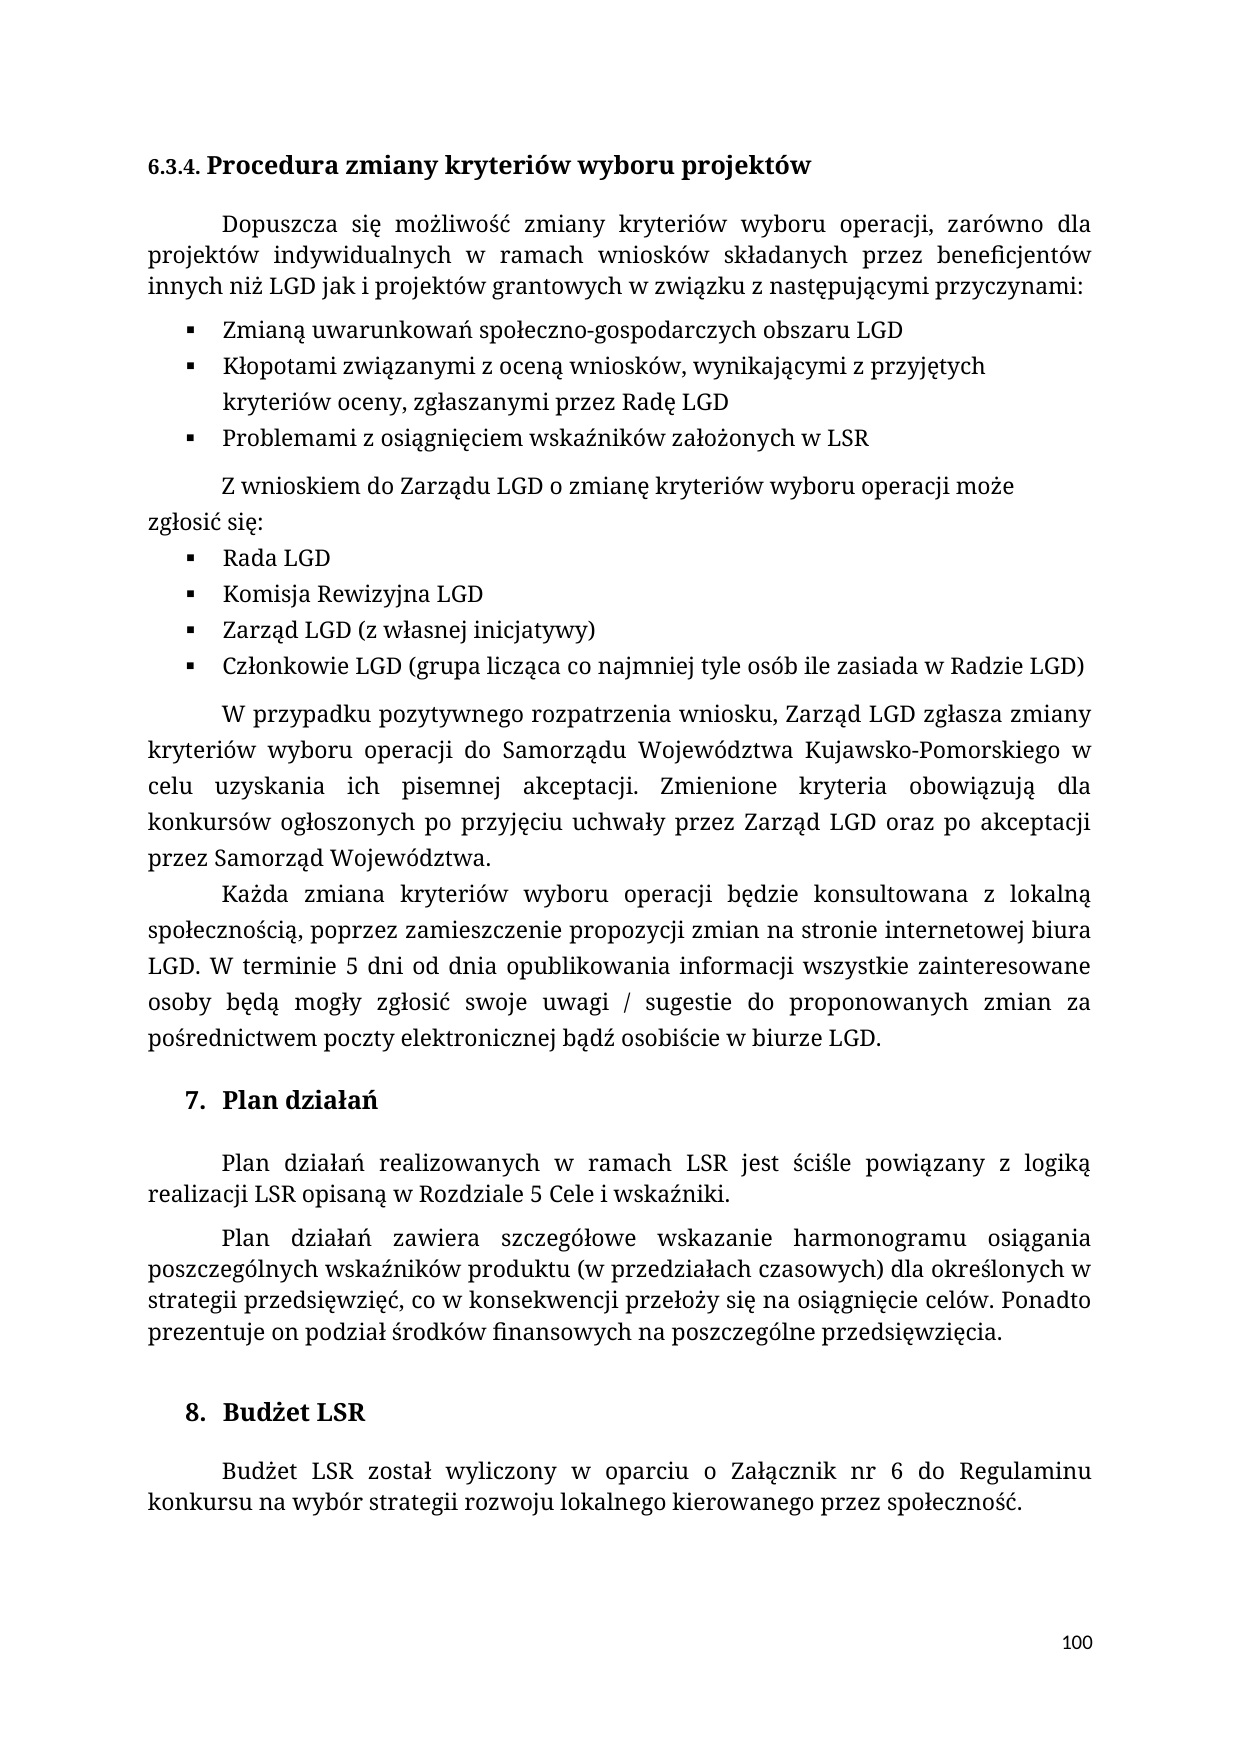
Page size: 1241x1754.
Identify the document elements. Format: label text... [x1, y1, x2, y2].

list Problemami z osiągnięciem wskaźników założonych w LSR [185, 422, 1092, 453]
list Komisja Rewizyjna LGD [185, 578, 1092, 609]
list Członkowie LGD (grupa licząca co najmniej tyle osób ile zasiada w Radzie LGD) [185, 650, 1092, 681]
list Zmianą uwarunkowań społeczno-gospodarczych obszaru LGD [185, 314, 1092, 345]
text Plan działań realizowanych w ramach LSR jest ściśle powiązany z logiką realizacji LSR opisaną w Rozdziale 5 Cele i wskaźniki. [148, 1147, 1092, 1209]
text Dopuszcza się możliwość zmiany kryteriów wyboru operacji, zarówno dla projektów indywidualnych w ramach wniosków składanych przez beneficjentów innych niż LGD jak i projektów grantowych w związku z następującymi przyczynami: [148, 208, 1092, 301]
list Zarząd LGD (z własnej inicjatywy) [185, 614, 1092, 645]
text Plan działań zawiera szczegółowe wskazanie harmonogramu osiągania poszczególnych wskaźników produktu (w przedziałach czasowych) dla określonych w strategii przedsięwzięć, co w konsekwencji przełoży się na osiągnięcie celów. Ponadto prezentuje on podział środków finansowych na poszczególne przedsięwzięcia. [148, 1222, 1092, 1347]
text Każda zmiana kryteriów wyboru operacji będzie konsultowana z lokalną społecznością, poprzez zamieszczenie propozycji zmian na stronie internetowej biura LGD. W terminie 5 dni od dnia opublikowania informacji wszystkie zainteresowane osoby będą mogły zgłosić swoje uwagi / sugestie do proponowanych zmian za pośrednictwem poczty elektronicznej bądź osobiście w biurze LGD. [148, 878, 1092, 1053]
list Rada LGD [185, 542, 1092, 573]
list 6.3.4. Procedura zmiany kryteriów wyboru projektów [148, 148, 1092, 182]
text Z wnioskiem do Zarządu LGD o zmianę kryteriów wyboru operacji może zgłosić się: [148, 470, 1092, 537]
text Plan działań [185, 1083, 1092, 1117]
text Budżet LSR został wyliczony w oparciu o Załącznik nr 6 do Regulaminu konkursu na wybór strategii rozwoju lokalnego kierowanego przez społeczność. [148, 1455, 1092, 1517]
list Kłopotami związanymi z oceną wniosków, wynikającymi z przyjętych kryteriów oceny, zgłaszanymi przez Radę LGD [185, 350, 1092, 417]
text Budżet LSR [185, 1395, 1092, 1429]
text W przypadku pozytywnego rozpatrzenia wniosku, Zarząd LGD zgłasza zmiany kryteriów wyboru operacji do Samorządu Województwa Kujawsko-Pomorskiego w celu uzyskania ich pisemnej akceptacji. Zmienione kryteria obowiązują dla konkursów ogłoszonych po przyjęciu uchwały przez Zarząd LGD oraz po akceptacji przez Samorząd Województwa. [148, 698, 1092, 873]
